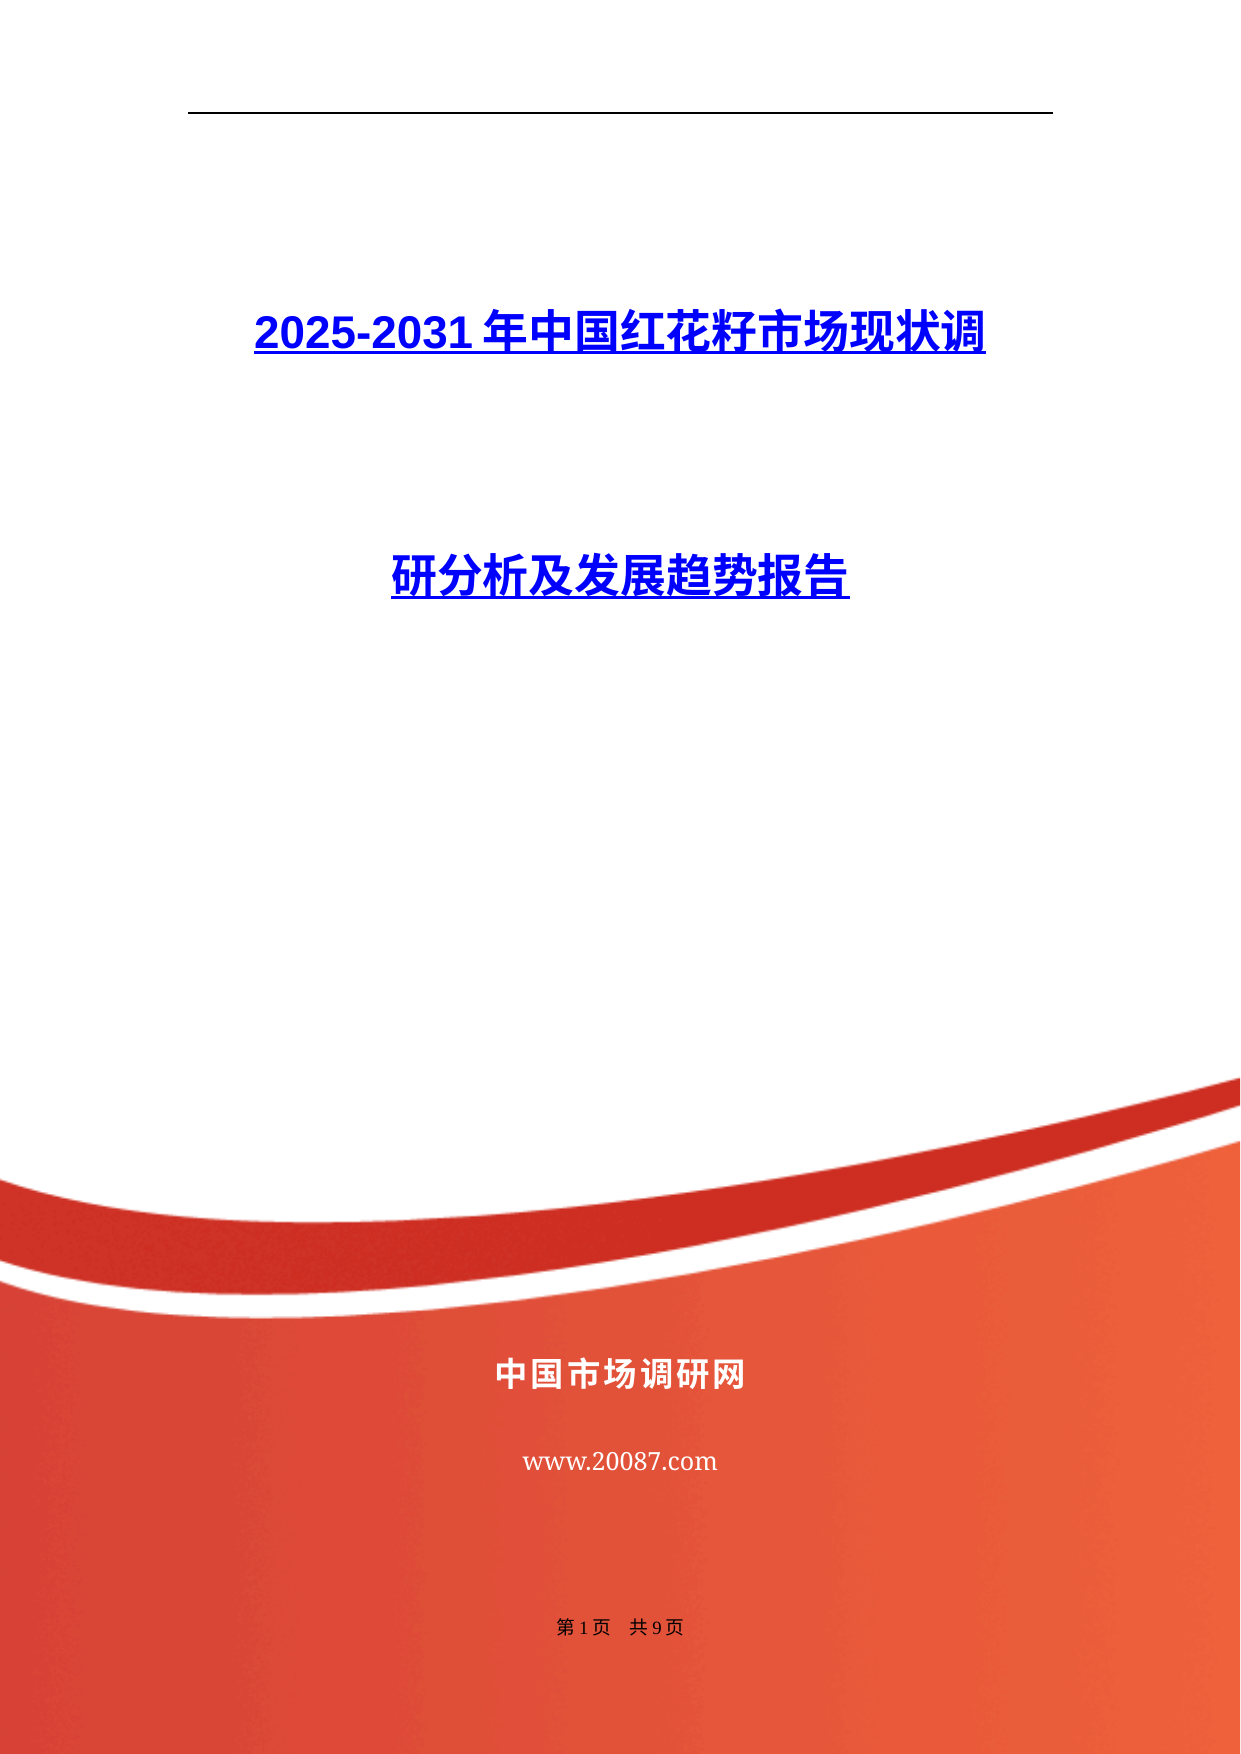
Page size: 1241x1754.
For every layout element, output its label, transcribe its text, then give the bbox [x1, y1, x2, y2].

table_header 2025-2031年中国红花籽市场现状调研分析及发展趋势报告 [188, 207, 1053, 773]
picture [0, 1006, 1241, 1754]
subtitle 中国市场调研网 [187, 1339, 1053, 1404]
text www.20087.com [187, 1428, 1053, 1493]
